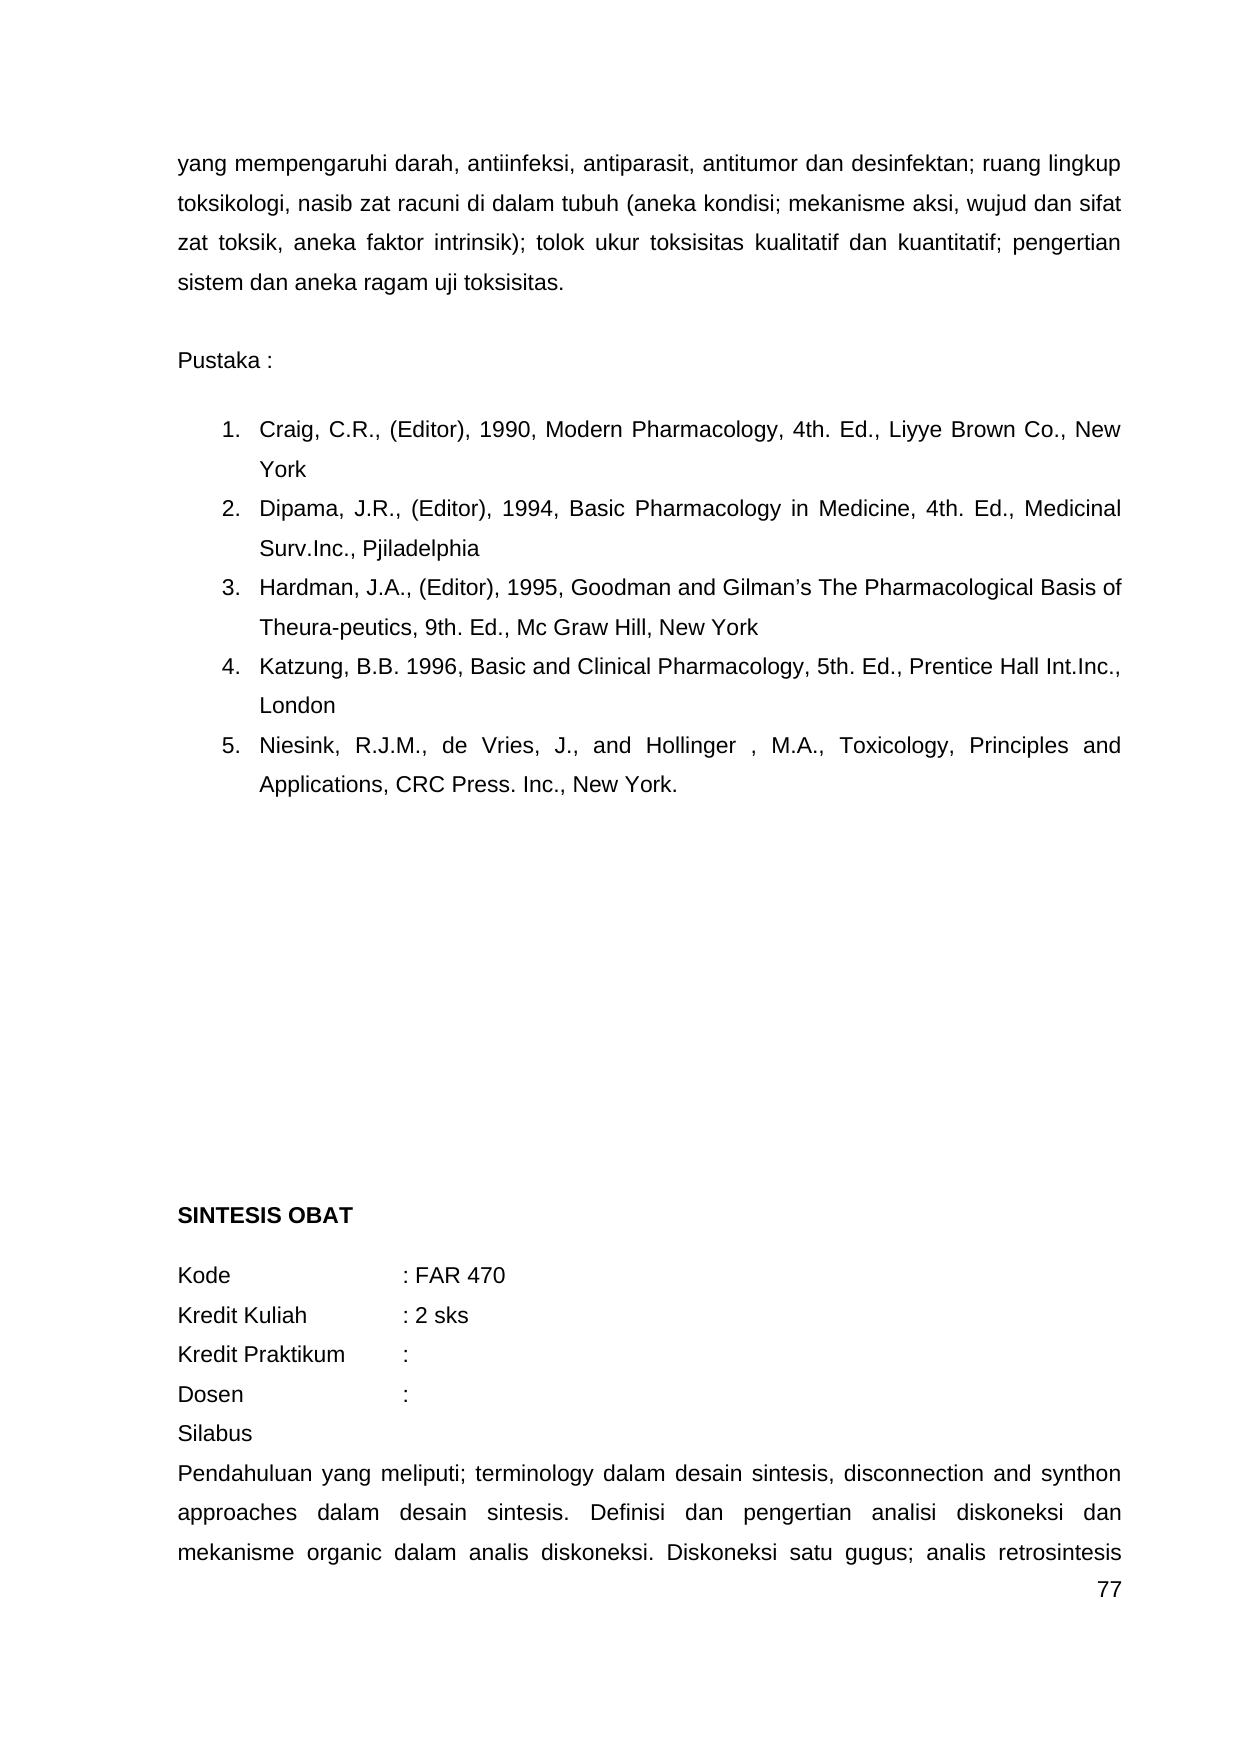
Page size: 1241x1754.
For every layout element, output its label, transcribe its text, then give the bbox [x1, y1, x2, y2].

list Katzung, B.B. 1996, Basic and Clinical Pharmacology, 5th. Ed., Prentice Hall Int.Inc., London [222, 653, 1122, 719]
list Silabus [177, 1420, 1122, 1446]
list Niesink, R.J.M., de Vries, J., and Hollinger , M.A., Toxicology, Principles and Applications, CRC Press. Inc., New York. [222, 732, 1122, 798]
text SINTESIS OBAT [177, 1202, 1122, 1228]
list Hardman, J.A., (Editor), 1995, Goodman and Gilman’s The Pharmacological Basis of Theura-peutics, 9th. Ed., Mc Graw Hill, New York [222, 574, 1122, 640]
list Kode : FAR 470 [177, 1262, 1122, 1288]
list Craig, C.R., (Editor), 1990, Modern Pharmacology, 4th. Ed., Liyye Brown Co., New York [222, 416, 1122, 482]
list Kredit Kuliah : 2 sks [177, 1302, 1122, 1328]
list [177, 150, 1122, 295]
list Dipama, J.R., (Editor), 1994, Basic Pharmacology in Medicine, 4th. Ed., Medicinal Surv.Inc., Pjiladelphia [222, 495, 1122, 561]
list Kredit Praktikum : [177, 1341, 1122, 1367]
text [177, 1459, 1122, 1565]
list Dosen : [177, 1381, 1122, 1407]
list Pustaka : [177, 347, 1122, 374]
